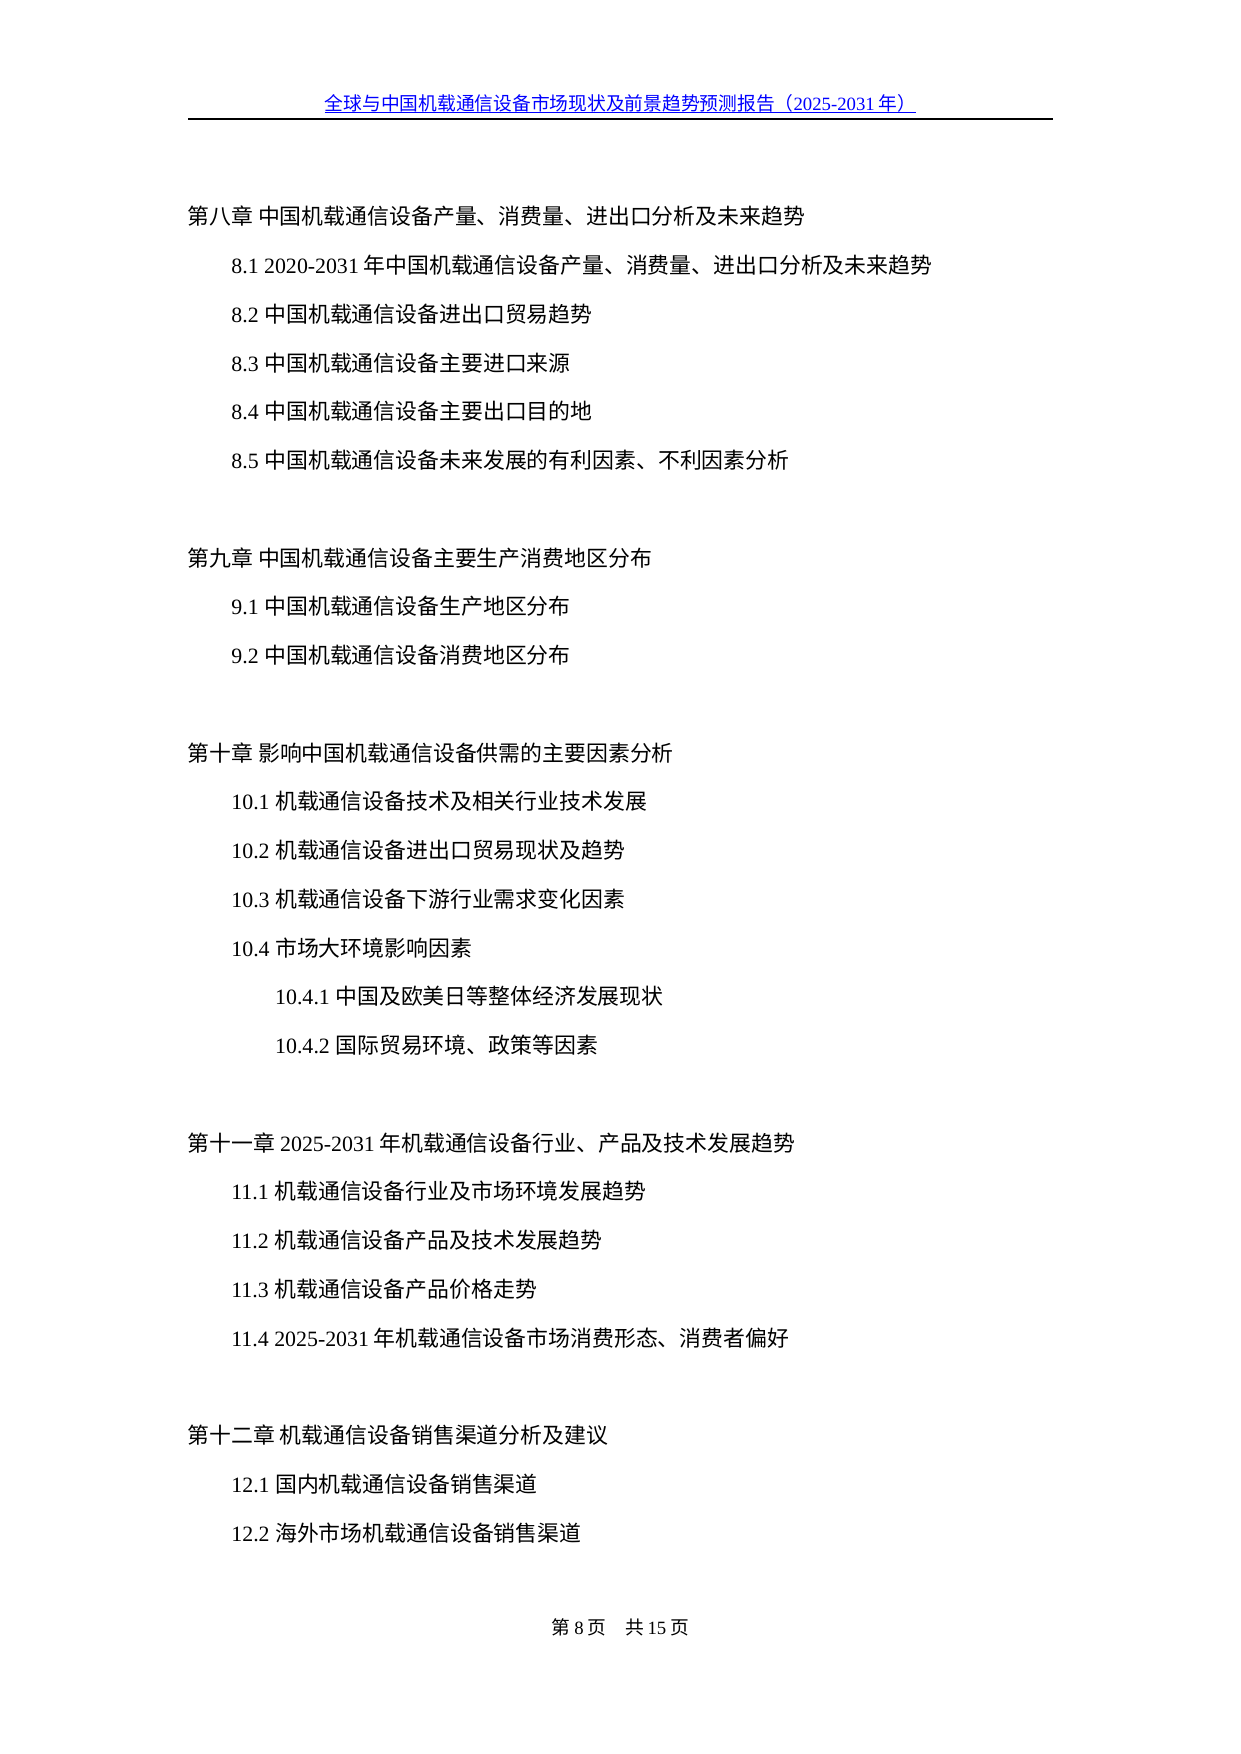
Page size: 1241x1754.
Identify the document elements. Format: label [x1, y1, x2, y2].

text [187, 150, 1053, 1548]
